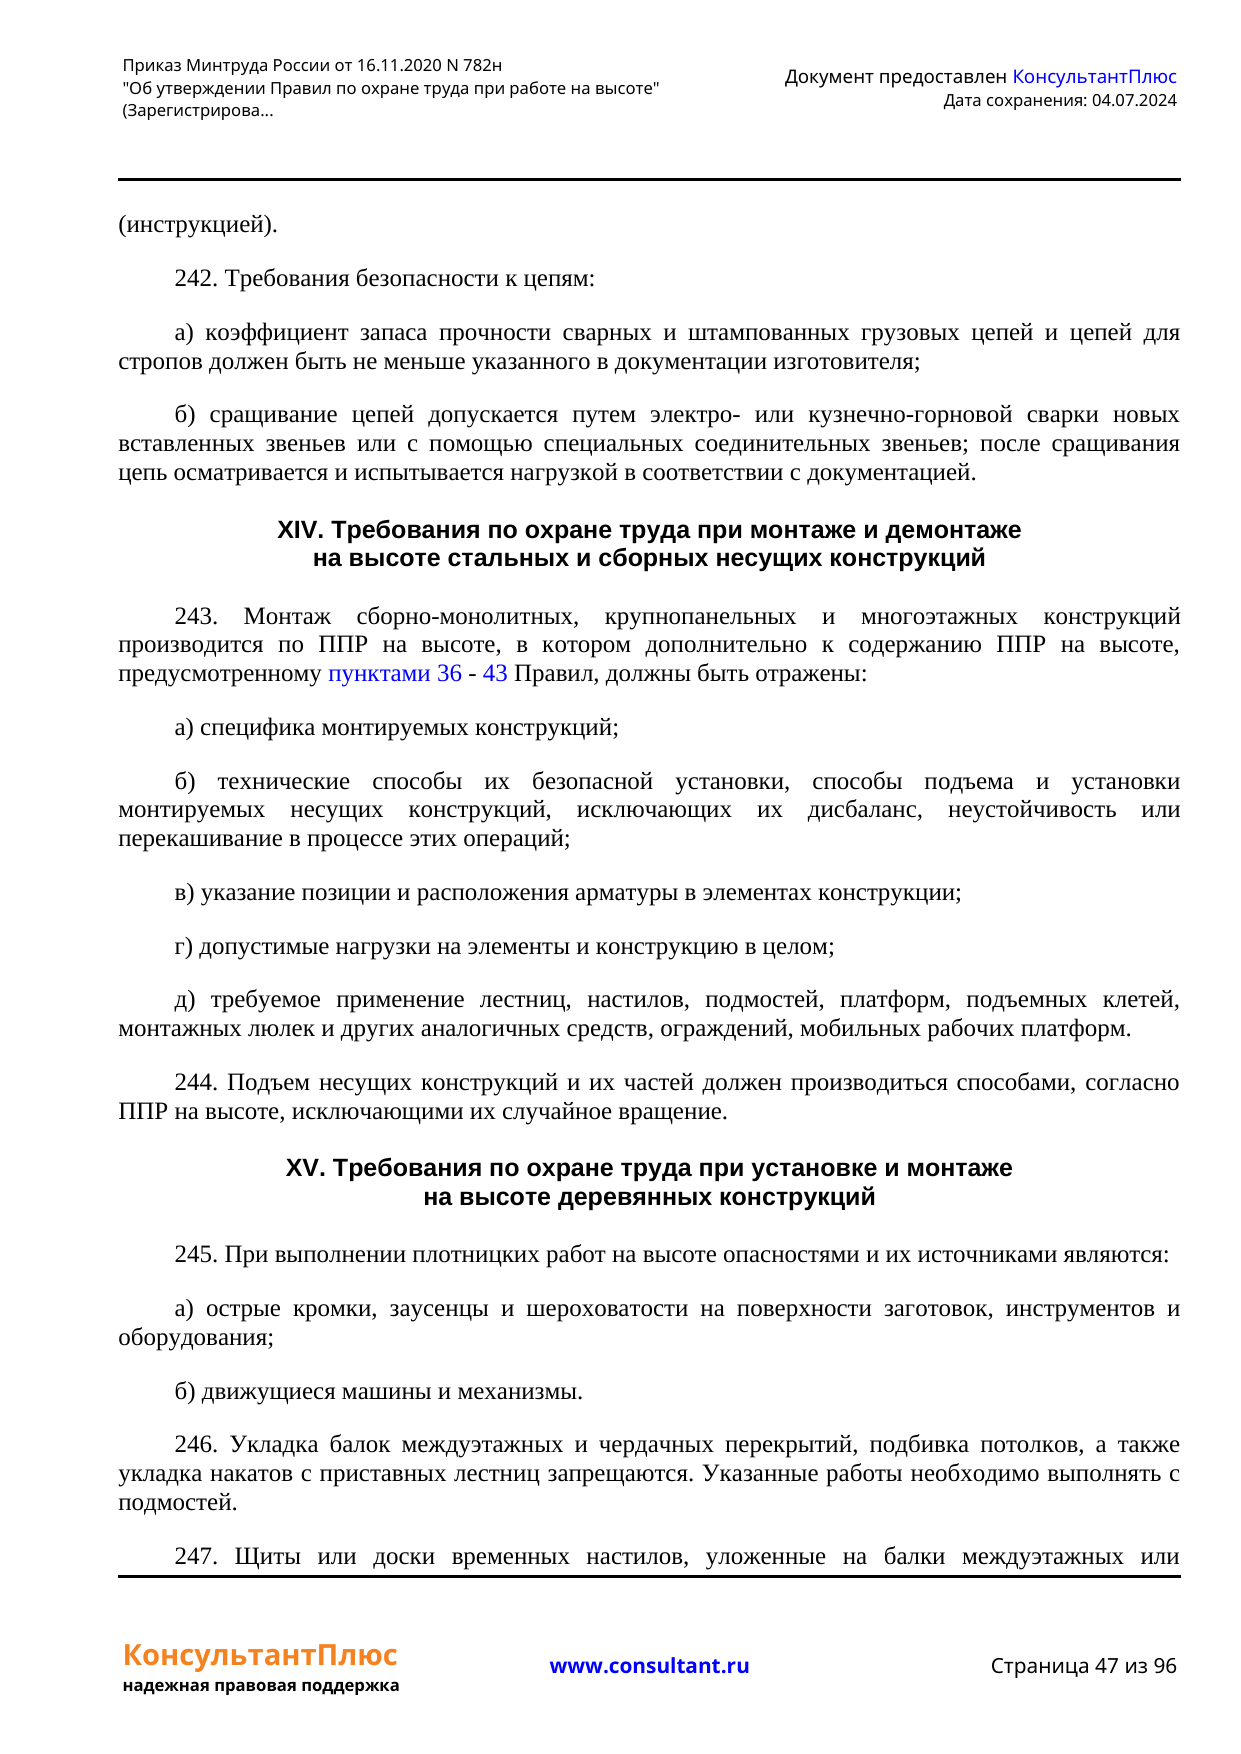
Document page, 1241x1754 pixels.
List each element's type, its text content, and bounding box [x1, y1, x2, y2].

title на высоте стальных и сборных несущих конструкций [118, 543, 1181, 572]
text 242. Требования безопасности к цепям: [118, 263, 1181, 292]
title XIV. Требования по охране труда при монтаже и демонтаже [118, 514, 1181, 543]
text 243. Монтаж сборно-монолитных, крупнопанельных и многоэтажных конструкций производится по ППР на высоте, в котором дополнительно к содержанию ППР на высоте, предусмотренному пунктами 36 - 43 Правил, должны быть отражены: [118, 601, 1181, 687]
text в) указание позиции и расположения арматуры в элементах конструкции; [118, 877, 1181, 906]
text 246. Укладка балок междуэтажных и чердачных перекрытий, подбивка потолков, а также укладка накатов с приставных лестниц запрещаются. Указанные работы необходимо выполнять с подмостей. [118, 1429, 1181, 1516]
text а) коэффициент запаса прочности сварных и штампованных грузовых цепей и цепей для стропов должен быть не меньше указанного в документации изготовителя; [118, 317, 1181, 374]
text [118, 209, 1181, 238]
text б) движущиеся машины и механизмы. [118, 1376, 1181, 1404]
text б) сращивание цепей допускается путем электро- или кузнечно-горновой сварки новых вставленных звеньев или с помощью специальных соединительных звеньев; после сращивания цепь осматривается и испытывается нагрузкой в соответствии с документацией. [118, 399, 1181, 486]
text г) допустимые нагрузки на элементы и конструкцию в целом; [118, 931, 1181, 959]
text а) специфика монтируемых конструкций; [118, 712, 1181, 741]
text д) требуемое применение лестниц, настилов, подмостей, платформ, подъемных клетей, монтажных люлек и других аналогичных средств, ограждений, мобильных рабочих платформ. [118, 984, 1181, 1042]
title XV. Требования по охране труда при установке и монтаже [118, 1153, 1181, 1182]
text 244. Подъем несущих конструкций и их частей должен производиться способами, согласно ППР на высоте, исключающими их случайное вращение. [118, 1067, 1181, 1124]
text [118, 1541, 1181, 1569]
text б) технические способы их безопасной установки, способы подъема и установки монтируемых несущих конструкций, исключающих их дисбаланс, неустойчивость или перекашивание в процессе этих операций; [118, 766, 1181, 852]
text 245. При выполнении плотницких работ на высоте опасностями и их источниками являются: [118, 1239, 1181, 1268]
text а) острые кромки, заусенцы и шероховатости на поверхности заготовок, инструментов и оборудования; [118, 1293, 1181, 1351]
title на высоте деревянных конструкций [118, 1182, 1181, 1211]
